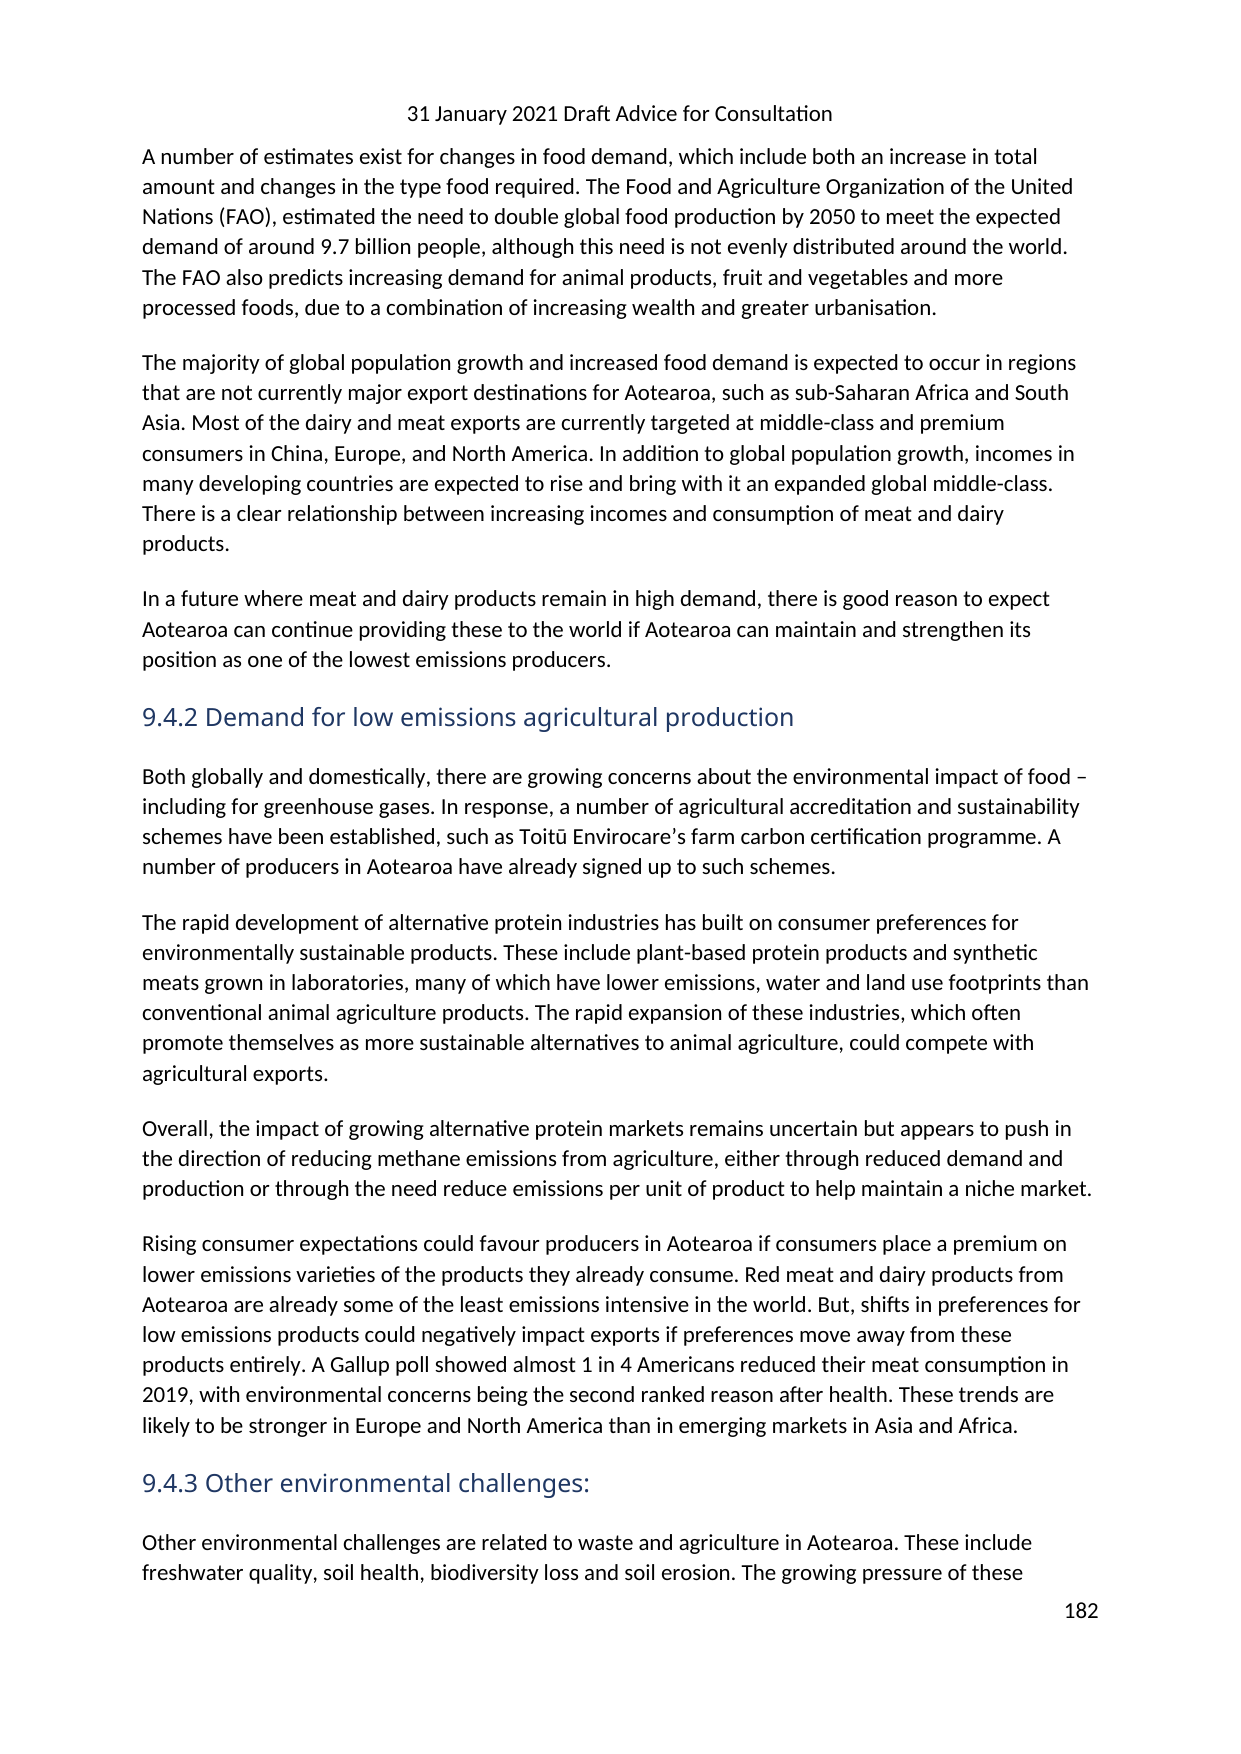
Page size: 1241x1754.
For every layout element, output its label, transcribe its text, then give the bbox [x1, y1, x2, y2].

text Overall, the impact of growing alternative protein markets remains uncertain but appears to push in the direction of reducing methane emissions from agriculture, either through reduced demand and production or through the need reduce emissions per unit of product to help maintain a niche market. [142, 1114, 1098, 1202]
text The rapid development of alternative protein industries has built on consumer preferences for environmentally sustainable products. These include plant-based protein products and synthetic meats grown in laboratories, many of which have lower emissions, water and land use footprints than conventional animal agriculture products. The rapid expansion of these industries, which often promote themselves as more sustainable alternatives to animal agriculture, could compete with agricultural exports. [142, 908, 1098, 1087]
text A number of estimates exist for changes in food demand, which include both an increase in total amount and changes in the type food required. The Food and Agriculture Organization of the United Nations (FAO), estimated the need to double global food production by 2050 to meet the expected demand of around 9.7 billion people, although this need is not evenly distributed around the world. The FAO also predicts increasing demand for animal products, fruit and vegetables and more processed foods, due to a combination of increasing wealth and greater urbanisation. [142, 142, 1098, 321]
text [142, 1528, 1098, 1586]
text Both globally and domestically, there are growing concerns about the environmental impact of food – including for greenhouse gases. In response, a number of agricultural accreditation and sustainability schemes have been established, such as Toitū Envirocare’s farm carbon certification programme. A number of producers in Aotearoa have already signed up to such schemes. [142, 762, 1098, 881]
subtitle 9.4.2 Demand for low emissions agricultural production [142, 700, 1098, 734]
text In a future where meat and dairy products remain in high demand, there is good reason to expect Aotearoa can continue providing these to the world if Aotearoa can maintain and strengthen its position as one of the lowest emissions producers. [142, 584, 1098, 673]
text The majority of global population growth and increased food demand is expected to occur in regions that are not currently major export destinations for Aotearoa, such as sub-Saharan Africa and South Asia. Most of the dairy and meat exports are currently targeted at middle-class and premium consumers in China, Europe, and North America. In addition to global population growth, incomes in many developing countries are expected to rise and bring with it an expanded global middle-class. There is a clear relationship between increasing incomes and consumption of meat and dairy products. [142, 348, 1098, 557]
subtitle 9.4.3 Other environmental challenges: [142, 1466, 1098, 1500]
text Rising consumer expectations could favour producers in Aotearoa if consumers place a premium on lower emissions varieties of the products they already consume. Red meat and dairy products from Aotearoa are already some of the least emissions intensive in the world. But, shifts in preferences for low emissions products could negatively impact exports if preferences move away from these products entirely. A Gallup poll showed almost 1 in 4 Americans reduced their meat consumption in 2019, with environmental concerns being the second ranked reason after health. These trends are likely to be stronger in Europe and North America than in emerging markets in Asia and Africa. [142, 1229, 1098, 1439]
